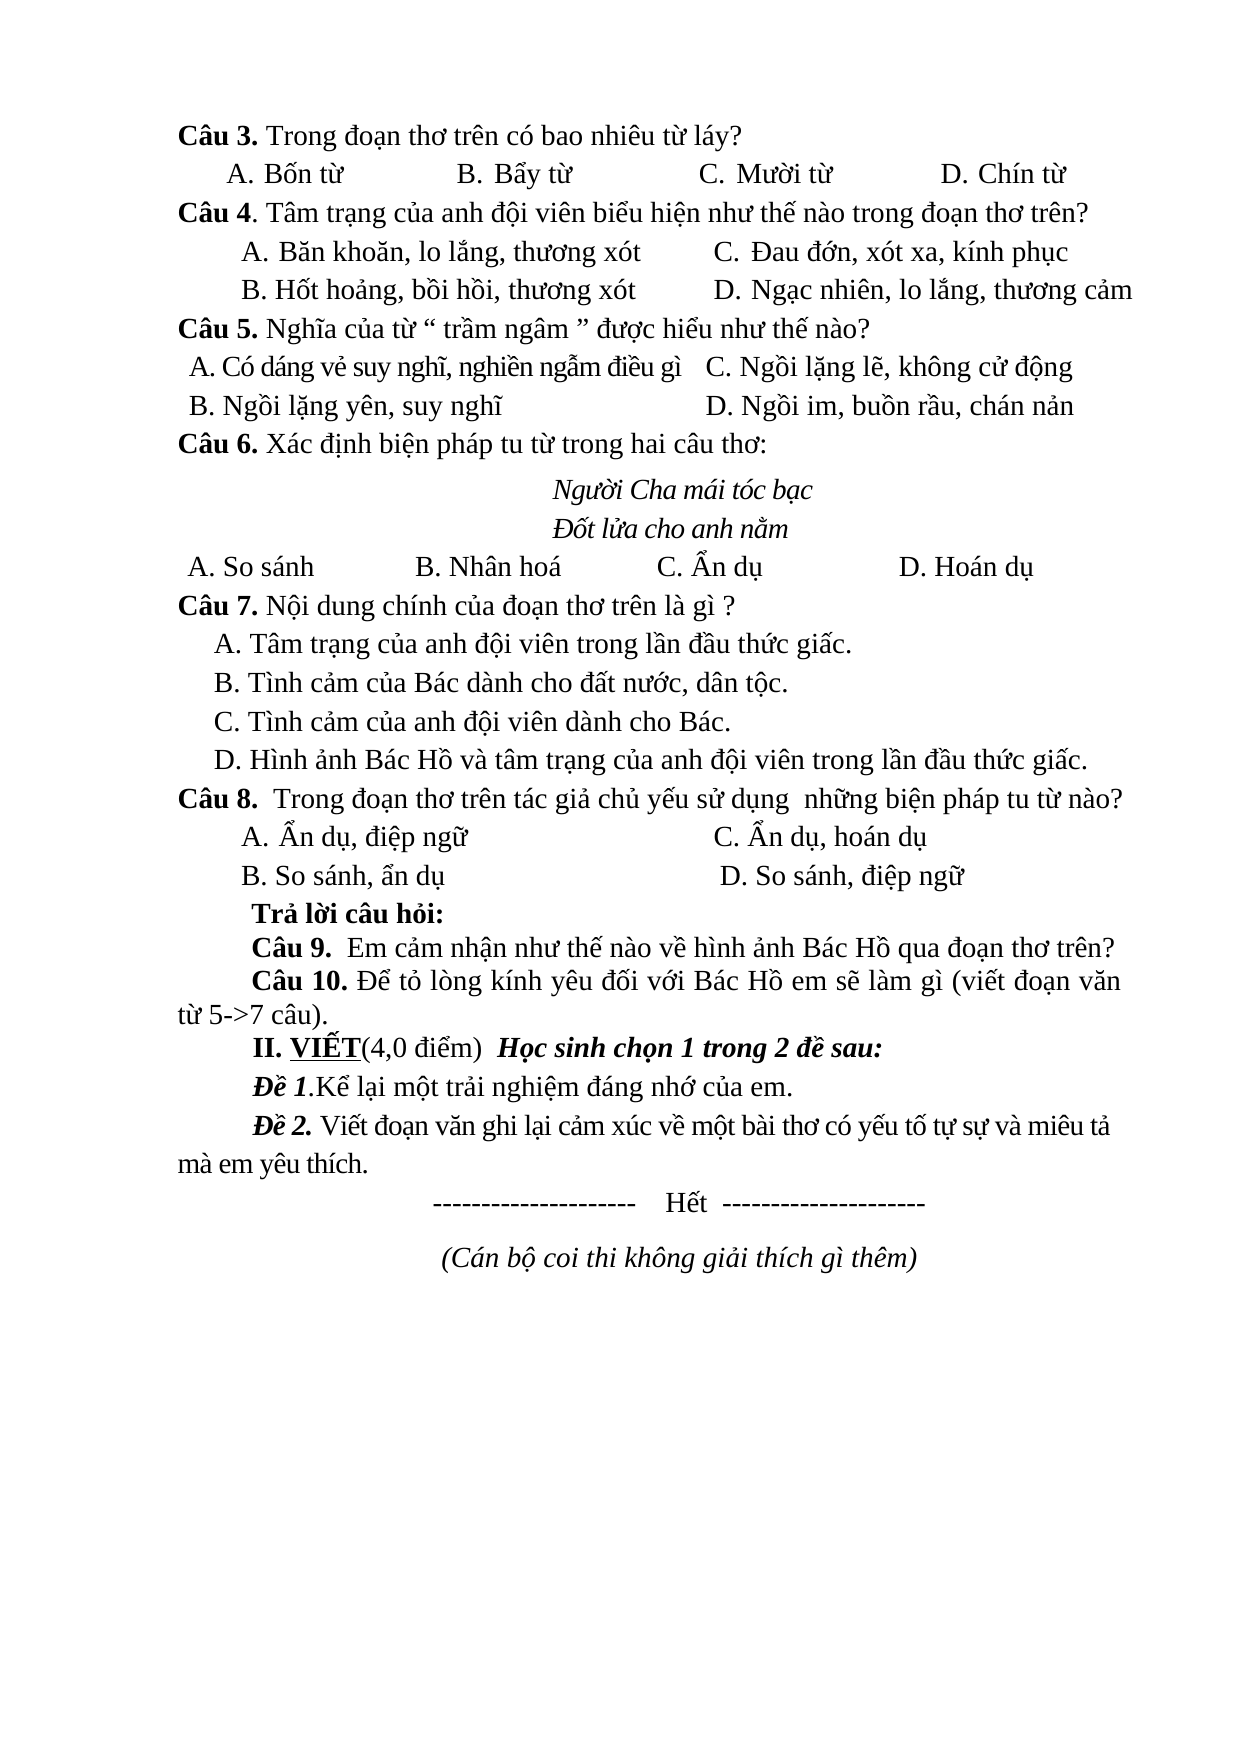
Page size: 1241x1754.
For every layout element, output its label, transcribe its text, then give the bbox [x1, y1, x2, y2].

text C. Tình cảm của anh đội viên dành cho Bác. [177, 704, 1122, 737]
table_header Bẩy từ [408, 157, 650, 195]
table_header A. Có dáng vẻ suy nghĩ, nghiền ngẫm điều gì [177, 349, 694, 388]
table_header Ẩn dụ, điệp ngữ [192, 819, 664, 858]
table_cell B. Hốt hoảng, bồi hồi, thương xót [192, 272, 664, 311]
subtitle Đề 2. Viết đoạn văn ghi lại cảm xúc về một bài thơ có yếu tố tự sự và miêu tả mà em yêu thích. [177, 1108, 1122, 1180]
text Đề 1.Kể lại một trải nghiệm đáng nhớ của em. [177, 1069, 1122, 1103]
table_header Băn khoăn, lo lắng, thương xót [192, 234, 664, 272]
text Câu 3. Trong đoạn thơ trên có bao nhiêu từ láy? [177, 118, 1122, 152]
text Câu 4. Tâm trạng của anh đội viên biểu hiện như thế nào trong đoạn thơ trên? [177, 195, 1122, 229]
table_cell B. Ngồi lặng yên, suy nghĩ [177, 388, 694, 426]
table_header B. Nhân hoá [404, 550, 645, 588]
table_cell D. So sánh, điệp ngữ [665, 858, 1152, 896]
table_header Bốn từ [177, 157, 408, 195]
text Trả lời câu hỏi: [177, 896, 1122, 930]
text A. Tâm trạng của anh đội viên trong lần đầu thức giấc. [177, 627, 1152, 660]
table_header A. So sánh [176, 550, 403, 588]
text D. Hình ảnh Bác Hồ và tâm trạng của anh đội viên trong lần đầu thức giấc. [177, 742, 1122, 776]
table_header Mười từ [650, 157, 892, 195]
text Câu 8. Trong đoạn thơ trên tác giả chủ yếu sử dụng những biện pháp tu từ nào? [177, 781, 1137, 814]
subtitle Câu 6. Xác định biện pháp tu từ trong hai câu thơ: [177, 426, 1122, 460]
text II. VIẾT(4,0 điểm) Học sinh chọn 1 trong 2 đề sau: [177, 1031, 1122, 1064]
text Câu 7. Nội dung chính của đoạn thơ trên là gì ? [177, 588, 1122, 622]
text (Cán bộ coi thi không giải thích gì thêm) [177, 1240, 1122, 1273]
text Người Cha mái tóc bạc [177, 472, 1122, 506]
table_cell Ngạc nhiên, lo lắng, thương cảm [665, 272, 1152, 311]
table_header C. Ngồi lặng lẽ, không cử động [694, 349, 1152, 388]
table_header Chín từ [892, 157, 1122, 195]
text --------------------- Hết --------------------- [177, 1185, 1122, 1218]
text Câu 10. Để tỏ lòng kính yêu đối với Bác Hồ em sẽ làm gì (viết đoạn văn từ 5->7 câu). [177, 963, 1122, 1031]
table_cell B. So sánh, ẩn dụ [192, 858, 664, 896]
table_header D. Hoán dụ [887, 550, 1123, 588]
table_cell D. Ngồi im, buồn rầu, chán nản [694, 388, 1152, 426]
table_header Đau đớn, xót xa, kính phục [665, 234, 1152, 272]
table_header C. Ẩn dụ, hoán dụ [665, 819, 1152, 858]
text B. Tình cảm của Bác dành cho đất nước, dân tộc. [177, 665, 1122, 699]
text Câu 9. Em cảm nhận như thế nào về hình ảnh Bác Hồ qua đoạn thơ trên? [177, 930, 1122, 963]
text Đốt lửa cho anh nằm [177, 511, 1122, 544]
text Câu 5. Nghĩa của từ “ trầm ngâm ” được hiểu như thế nào? [177, 311, 1122, 344]
table_header C. Ẩn dụ [645, 550, 887, 588]
